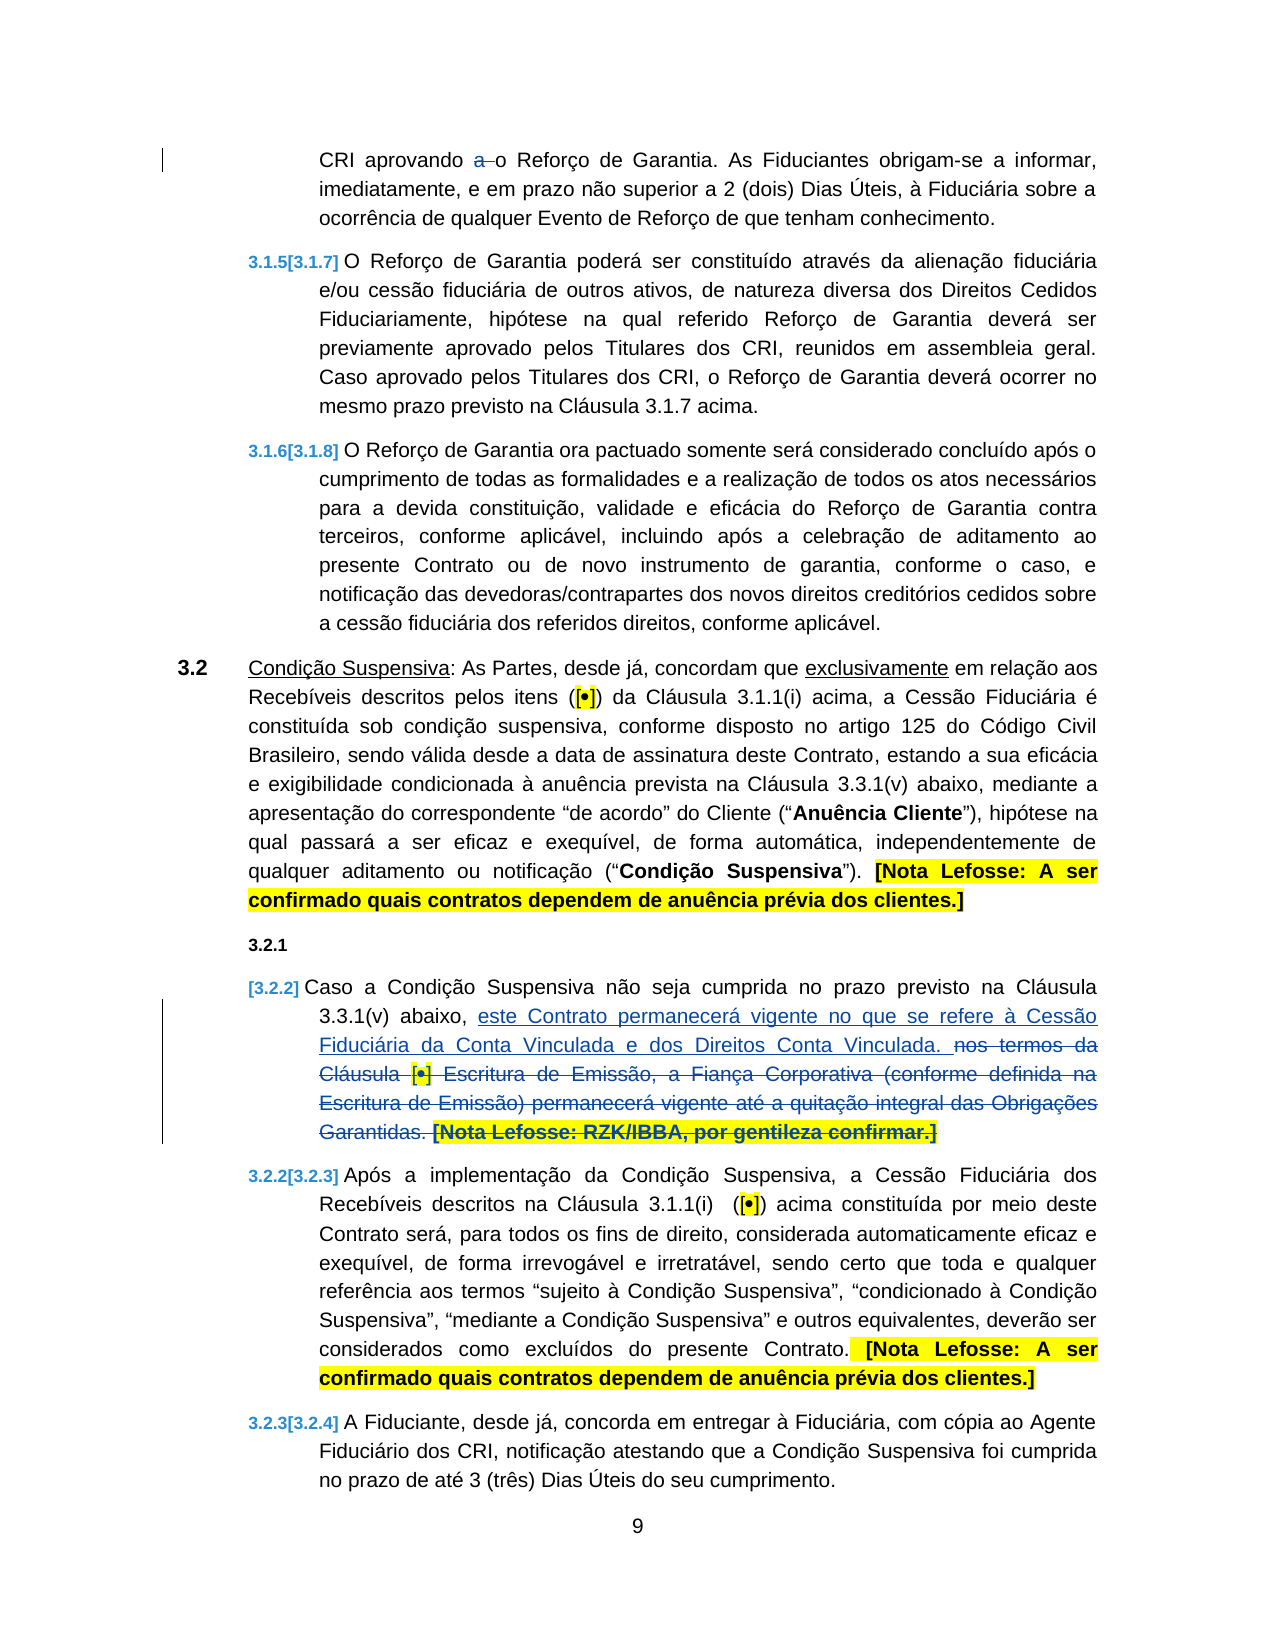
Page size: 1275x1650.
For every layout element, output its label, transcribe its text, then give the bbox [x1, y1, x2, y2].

text A Fiduciante, desde já, concorda em entregar à Fiduciária, com cópia ao Agente Fiduciário dos CRI, notificação atestando que a Condição Suspensiva foi cumprida no prazo de até 3 (três) Dias Úteis do seu cumprimento. [248, 1410, 1098, 1492]
text O Reforço de Garantia ora pactuado somente será considerado concluído após o cumprimento de todas as formalidades e a realização de todos os atos necessários para a devida constituição, validade e eficácia do Reforço de Garantia contra terceiros, conforme aplicável, incluindo após a celebração de aditamento ao presente Contrato ou de novo instrumento de garantia, conforme o caso, e notificação das devedoras/contrapartes dos novos direitos creditórios cedidos sobre a cessão fiduciária dos referidos direitos, conforme aplicável. [248, 437, 1098, 635]
text Caso a Condição Suspensiva não seja cumprida no prazo previsto na Cláusula 3.3(v) abaixo, [248, 975, 1098, 1144]
text Após a implementação da Condição Suspensiva, a Cessão Fiduciária dos Recebíveis descritos na Cláusula 3.1(i) ([]) acima constituída por meio deste Contrato será, para todos os fins de direito, considerada automaticamente eficaz e exequível, de forma irrevogável e irretratável, sendo certo que toda e qualquer referência aos termos “sujeito à Condição Suspensiva”, “condicionado à Condição Suspensiva”, “mediante a Condição Suspensiva” e outros equivalentes, deverão ser considerados como excluídos do presente Contrato. [Nota Lefosse: A ser confirmado quais contratos dependem de anuência prévia dos clientes.] [248, 1163, 1098, 1390]
text O Reforço de Garantia poderá ser constituído através da alienação fiduciária e/ou cessão fiduciária de outros ativos, de natureza diversa dos Direitos Cedidos Fiduciariamente, hipótese na qual referido Reforço de Garantia deverá ser previamente aprovado pelos Titulares dos CRI, reunidos em assembleia geral. Caso aprovado pelos Titulares dos CRI, o Reforço de Garantia deverá ocorrer no mesmo prazo previsto na Cláusula 3.1.7 acima. [248, 249, 1098, 418]
text Condição Suspensiva: As Partes, desde já, concordam que exclusivamente em relação aos Recebíveis descritos pelos itens ([]) da Cláusula 3.1(i) acima, a Cessão Fiduciária é constituída sob condição suspensiva, conforme disposto no artigo 125 do Código Civil Brasileiro, sendo válida desde a data de assinatura deste Contrato, estando a sua eficácia e exigibilidade condicionada à anuência prevista na Cláusula 3.3(v) abaixo, mediante a apresentação do correspondente “de acordo” do Cliente (“Anuência Cliente”), hipótese na qual passará a ser eficaz e exequível, de forma automática, independentemente de qualquer aditamento ou notificação (“Condição Suspensiva”). [Nota Lefosse: A ser confirmado quais contratos dependem de anuência prévia dos clientes.] [177, 655, 1098, 912]
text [248, 148, 1098, 229]
